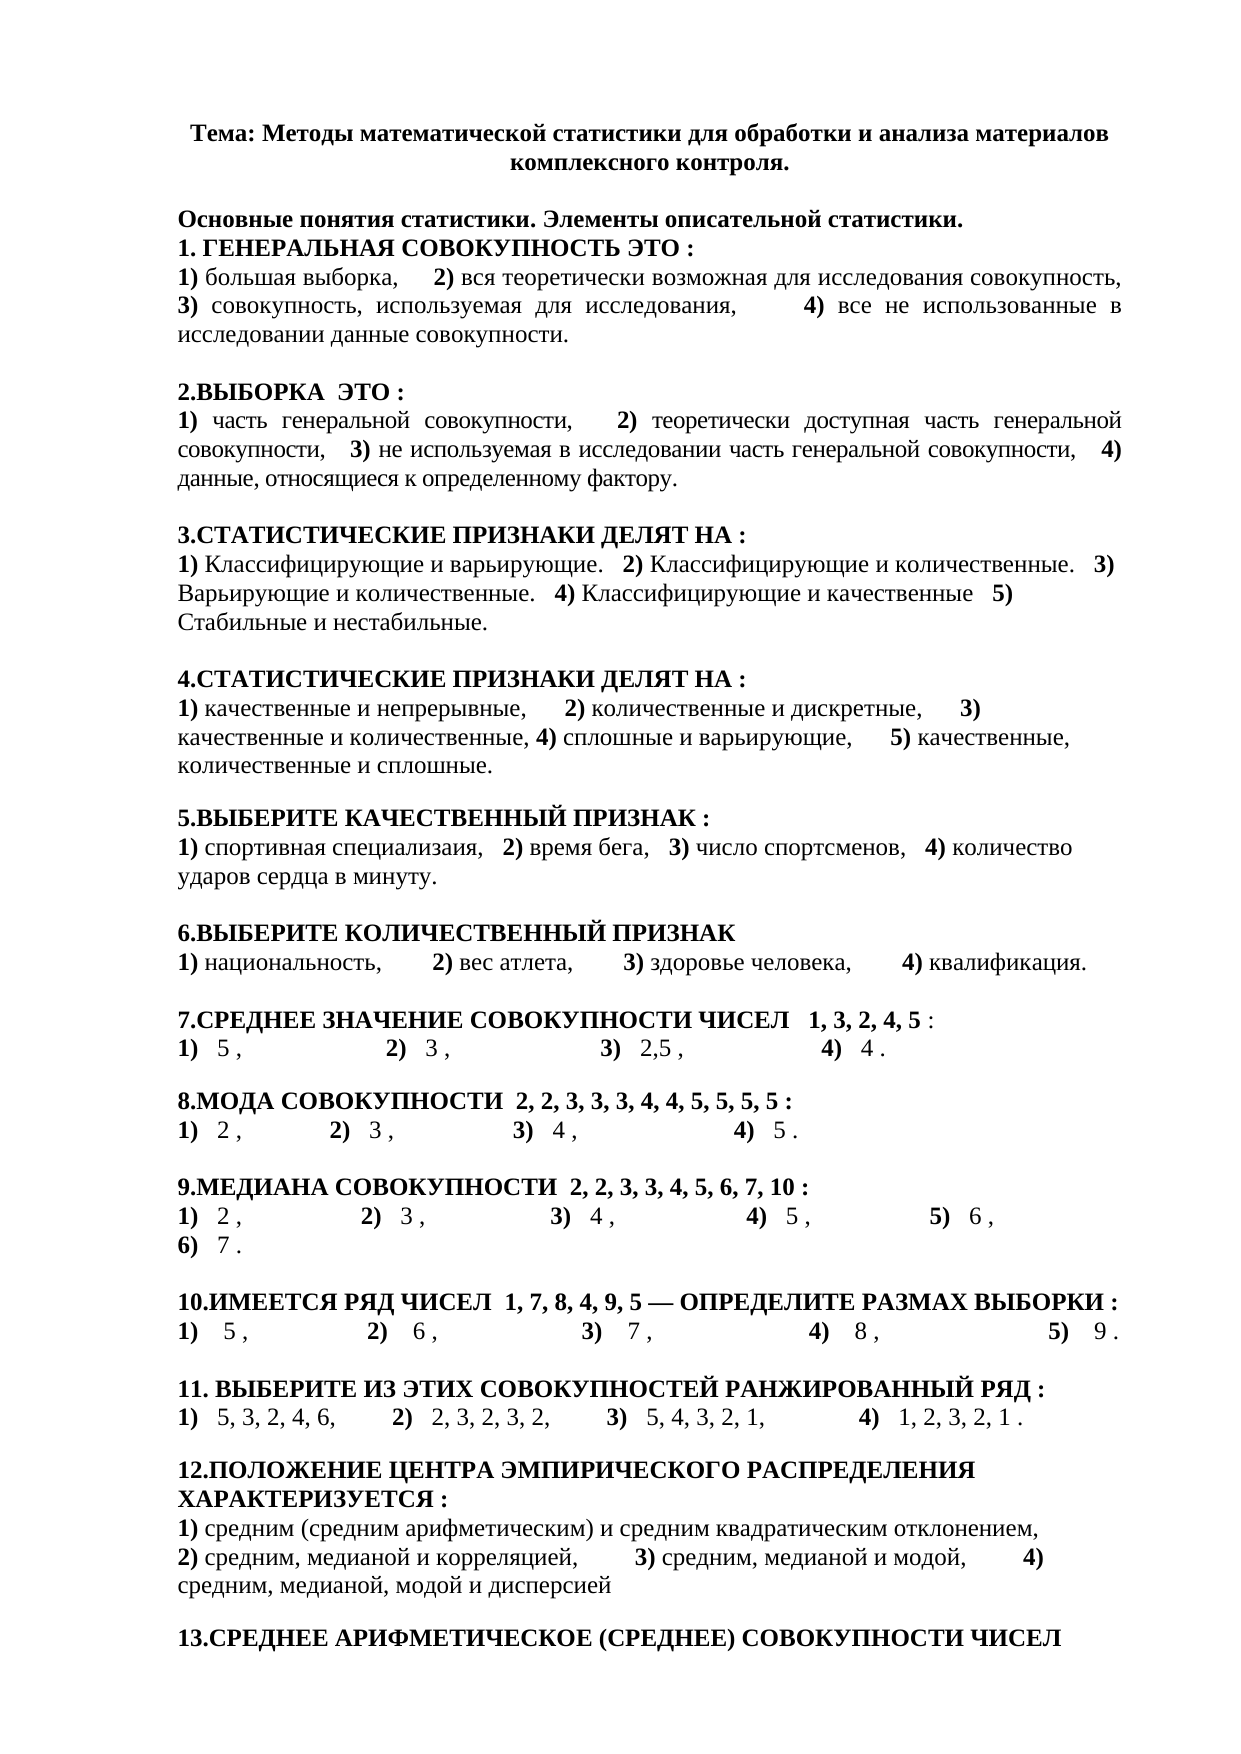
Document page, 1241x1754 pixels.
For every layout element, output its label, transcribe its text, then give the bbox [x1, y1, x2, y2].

text 10.ИМЕЕТСЯ РЯД ЧИСЕЛ 1, 7, 8, 4, 9, 5 — ОПРЕДЕЛИТЕ РАЗМАХ ВЫБОРКИ : [177, 1287, 1122, 1316]
text 13.СРЕДНЕЕ АРИФМЕТИЧЕСКОЕ (СРЕДНЕЕ) СОВОКУПНОСТИ ЧИСЕЛ [177, 1623, 1122, 1652]
text 3.СТАТИСТИЧЕСКИЕ ПРИЗНАКИ ДЕЛЯТ НА : [177, 521, 1122, 549]
text 1) 5, 3, 2, 4, 6, 2) 2, 3, 2, 3, 2, 3) 5, 4, 3, 2, 1, 4) 1, 2, 3, 2, 1 . [177, 1402, 1122, 1431]
text 7.СРЕДНЕЕ ЗНАЧЕНИЕ СОВОКУПНОСТИ ЧИСЕЛ 1, 3, 2, 4, 5 : [177, 1005, 1122, 1033]
text Тема: Методы математической статистики для обработки и анализа материалов комплексного контроля. [177, 118, 1122, 176]
text 1) средним (средним арифметическим) и средним квадратическим отклонением, 2) средним, медианой и корреляцией, 3) средним, медианой и модой, 4) средним, медианой, модой и дисперсией [177, 1513, 1122, 1599]
text 9.МЕДИАНА СОВОКУПНОСТИ 2, 2, 3, 3, 4, 5, 6, 7, 10 : [177, 1172, 1122, 1201]
text 1) качественные и непрерывные, 2) количественные и дискретные, 3) качественные и количественные, 4) сплошные и варьирующие, 5) качественные, количественные и сплошные. [177, 693, 1122, 779]
text 1) национальность, 2) вес атлета, 3) здоровье человека, 4) квалификация. [177, 947, 1122, 976]
text 1) Классифицирующие и варьирующие. 2) Классифицирующие и количественные. 3) Варьирующие и количественные. 4) Классифицирующие и качественные 5) Стабильные и нестабильные. [177, 549, 1122, 636]
text 11. ВЫБЕРИТЕ ИЗ ЭТИХ СОВОКУПНОСТЕЙ РАНЖИРОВАННЫЙ РЯД : [177, 1374, 1122, 1402]
text 12.ПОЛОЖЕНИЕ ЦЕНТРА ЭМПИРИЧЕСКОГО РАСПРЕДЕЛЕНИЯ ХАРАКТЕРИЗУЕТСЯ : [177, 1455, 1122, 1513]
text Основные понятия статистики. Элементы описательной статистики. [177, 204, 1122, 233]
text 8.МОДА СОВОКУПНОСТИ 2, 2, 3, 3, 3, 4, 4, 5, 5, 5, 5 : [177, 1086, 1122, 1115]
text 1) 2 , 2) 3 , 3) 4 , 4) 5 . [177, 1115, 1122, 1144]
text 1) 5 , 2) 6 , 3) 7 , 4) 8 , 5) 9 . [177, 1316, 1122, 1345]
text 1) спортивная специализаия, 2) время бега, 3) число спортсменов, 4) количество ударов сердца в минуту. [177, 832, 1122, 890]
text 5.ВЫБЕРИТЕ КАЧЕСТВЕННЫЙ ПРИЗНАК : [177, 803, 1122, 832]
text 1) часть генеральной совокупности, 2) теоретически доступная часть генеральной совокупности, 3) не используемая в исследовании часть генеральной совокупности, 4) данные, относящиеся к определенному фактору. [177, 406, 1122, 492]
text 1) 5 , 2) 3 , 3) 2,5 , 4) 4 . [177, 1033, 1122, 1062]
text 2.ВЫБОРКА ЭТО : [177, 377, 1122, 406]
text 1) 2 , 2) 3 , 3) 4 , 4) 5 , 5) 6 , 6) 7 . [177, 1201, 1122, 1259]
text 1. ГЕНЕРАЛЬНАЯ СОВОКУПНОСТЬ ЭТО : [177, 233, 1122, 262]
text 6.ВЫБЕРИТЕ КОЛИЧЕСТВЕННЫЙ ПРИЗНАК [177, 918, 1122, 947]
text 1) большая выборка, 2) вся теоретически возможная для исследования совокупность, 3) совокупность, используемая для исследования, 4) все не использованные в исследовании данные совокупности. [177, 262, 1122, 348]
text 4.СТАТИСТИЧЕСКИЕ ПРИЗНАКИ ДЕЛЯТ НА : [177, 664, 1122, 693]
